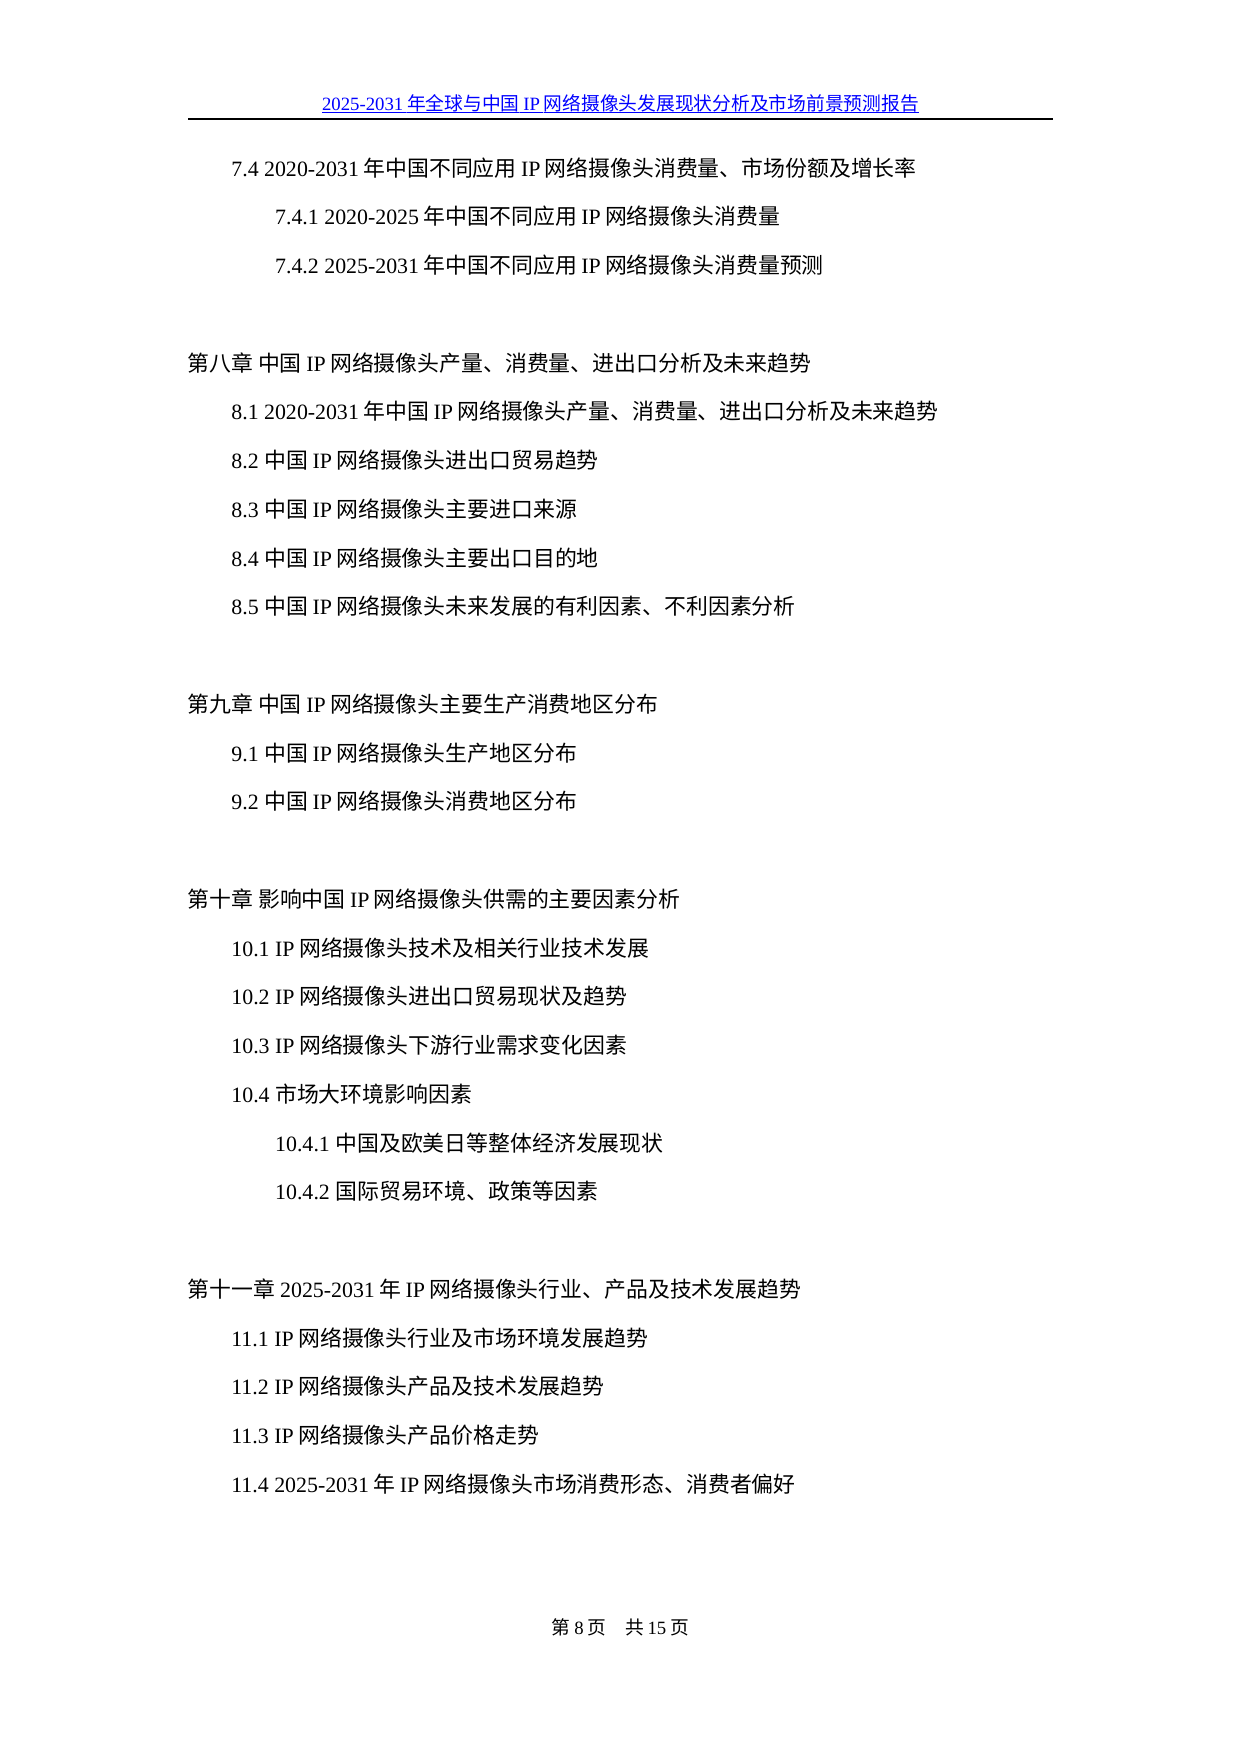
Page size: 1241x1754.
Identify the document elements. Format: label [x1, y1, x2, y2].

text [187, 150, 1053, 1499]
